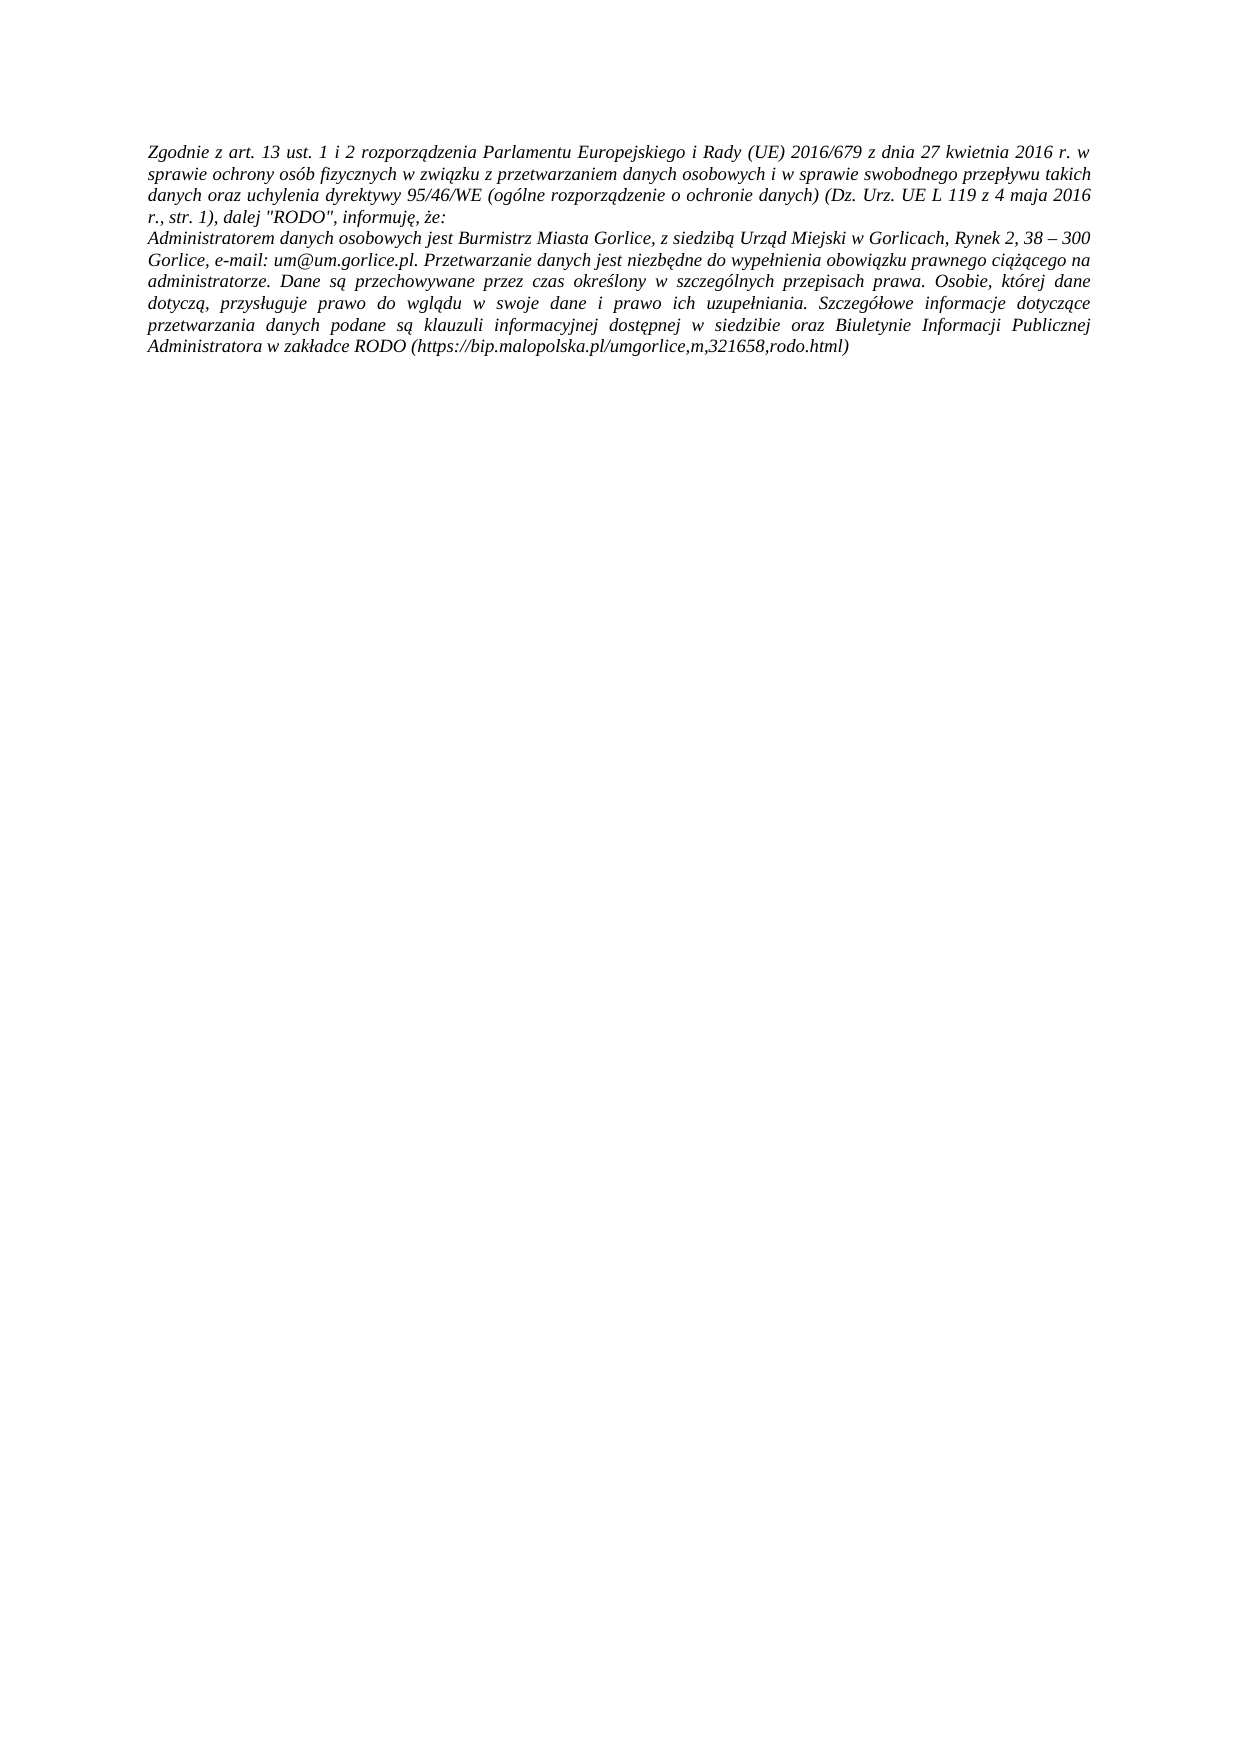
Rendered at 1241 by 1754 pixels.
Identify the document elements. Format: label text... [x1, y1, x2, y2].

text Administratorem danych osobowych jest Burmistrz Miasta Gorlice, z siedzibą Urząd Miejski w Gorlicach, Rynek 2, 38 – 300 Gorlice, e-mail: um@um.gorlice.pl. Przetwarzanie danych jest niezbędne do wypełnienia obowiązku prawnego ciążącego na administratorze. Dane są przechowywane przez czas określony w szczególnych przepisach prawa. Osobie, której dane dotyczą, przysługuje prawo do wglądu w swoje dane i prawo ich uzupełniania. Szczegółowe informacje dotyczące przetwarzania danych podane są klauzuli informacyjnej dostępnej w siedzibie oraz Biuletynie Informacji Publicznej Administratora w zakładce RODO (https://bip.malopolska.pl/umgorlice,m,321658,rodo.html) [148, 227, 1092, 357]
text Zgodnie z art. 13 ust. 1 i 2 rozporządzenia Parlamentu Europejskiego i Rady (UE) 2016/679 z dnia 27 kwietnia 2016 r. w sprawie ochrony osób fizycznych w związku z przetwarzaniem danych osobowych i w sprawie swobodnego przepływu takich danych oraz uchylenia dyrektywy 95/46/WE (ogólne rozporządzenie o ochronie danych) (Dz. Urz. UE L 119 z 4 maja 2016 r., str. 1), dalej "RODO", informuję, że: [148, 141, 1092, 227]
